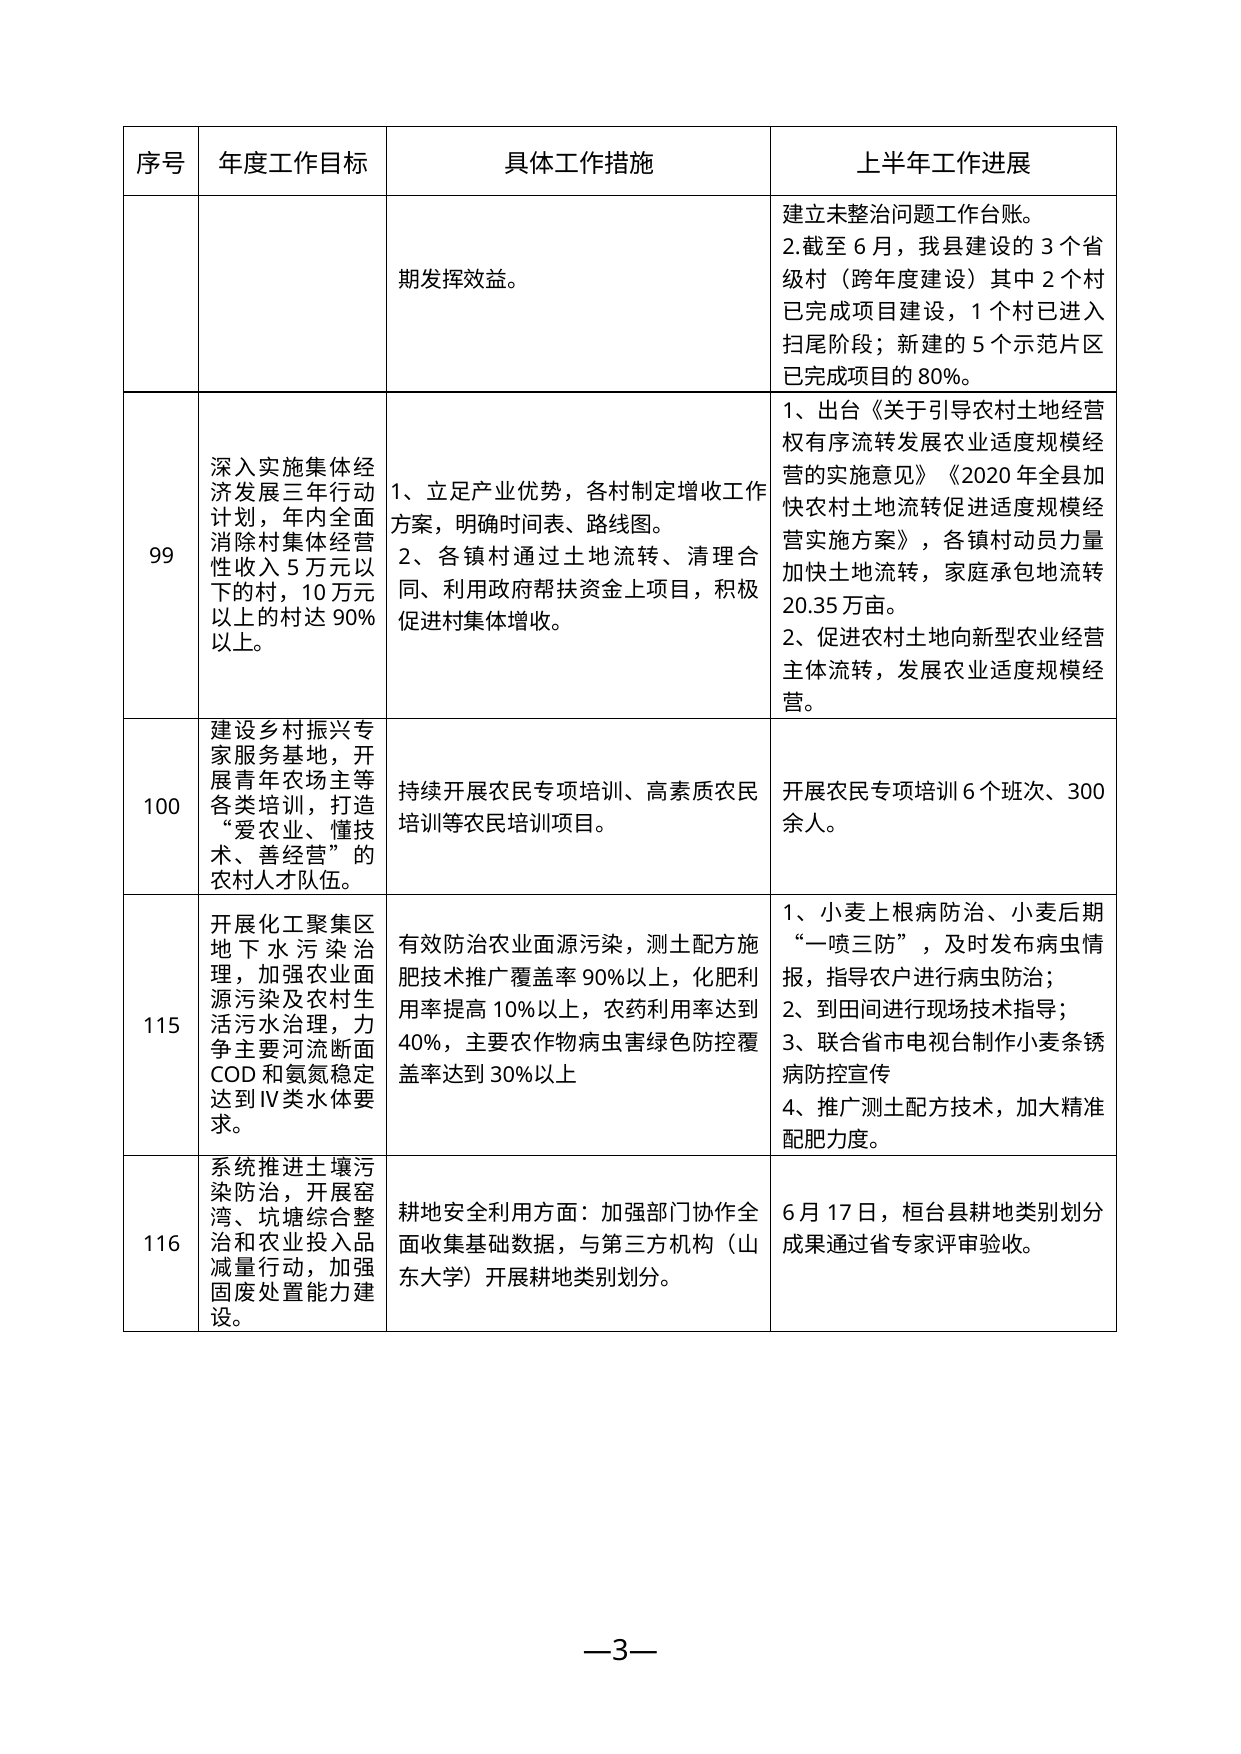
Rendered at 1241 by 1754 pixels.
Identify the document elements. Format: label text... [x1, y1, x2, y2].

table_cell 有效防治农业面源污染，测土配方施肥技术推广覆盖率90%以上，化肥利用率提高10%以上，农药利用率达到40%，主要农作物病虫害绿色防控覆盖率达到30%以上 [387, 895, 770, 1154]
table_cell 98 [124, 196, 198, 391]
table_cell 116 [124, 1156, 198, 1331]
table_header 具体工作措施 [387, 127, 770, 195]
table_cell 开展农民专项培训6个班次、300余人。 [771, 719, 1116, 893]
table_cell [199, 196, 386, 391]
table_cell 耕地安全利用方面：加强部门协作全面收集基础数据，与第三方机构（山东大学）开展耕地类别划分。 [387, 1156, 770, 1331]
table_cell 1、出台《关于引导农村土地经营权有序流转发展农业适度规模经营的实施意见》《2020年全县加快农村土地流转促进适度规模经营实施方案》，各镇村动员力量加快土地流转，家庭承包地流转20.35万亩。 2、促进农村土地向新型农业经营主体流转，发展农业适度规模经营。 [771, 393, 1116, 717]
table_cell 深入实施集体经济发展三年行动计划，年内全面消除村集体经营性收入5万元以下的村，10万元以上的村达90%以上。 [199, 393, 386, 717]
table_cell 建设乡村振兴专家服务基地，开展青年农场主等各类培训，打造“爱农业、懂技术、善经营”的农村人才队伍。 [199, 719, 386, 893]
table_header 年度工作目标 [199, 127, 386, 195]
table_cell 持续开展农民专项培训、高素质农民培训等农民培训项目。 [387, 719, 770, 893]
table_cell 1、立足产业优势，各村制定增收工作方案，明确时间表、路线图。 2、各镇村通过土地流转、清理合同、利用政府帮扶资金上项目，积极促进村集体增收。 [387, 393, 770, 717]
table_cell 99 [124, 393, 198, 717]
table_header 上半年工作进展 [771, 127, 1116, 195]
table_header 序号 [124, 127, 198, 195]
table_cell 115 [124, 895, 198, 1154]
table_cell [771, 196, 1116, 391]
table_cell 系统推进土壤污染防治，开展窑湾、坑塘综合整治和农业投入品减量行动，加强固废处置能力建设。 [199, 1156, 386, 1331]
table_cell 1、小麦上根病防治、小麦后期“一喷三防”，及时发布病虫情报，指导农户进行病虫防治； 2、到田间进行现场技术指导； 3、联合省市电视台制作小麦条锈病防控宣传 4、推广测土配方技术，加大精准配肥力度。 [771, 895, 1116, 1154]
table_cell 100 [124, 719, 198, 893]
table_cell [387, 196, 770, 391]
table_cell 6月17日，桓台县耕地类别划分成果通过省专家评审验收。 [771, 1156, 1116, 1331]
table_cell 开展化工聚集区地下水污染治理，加强农业面源污染及农村生活污水治理，力争主要河流断面COD和氨氮稳定达到Ⅳ类水体要求。 [199, 895, 386, 1154]
